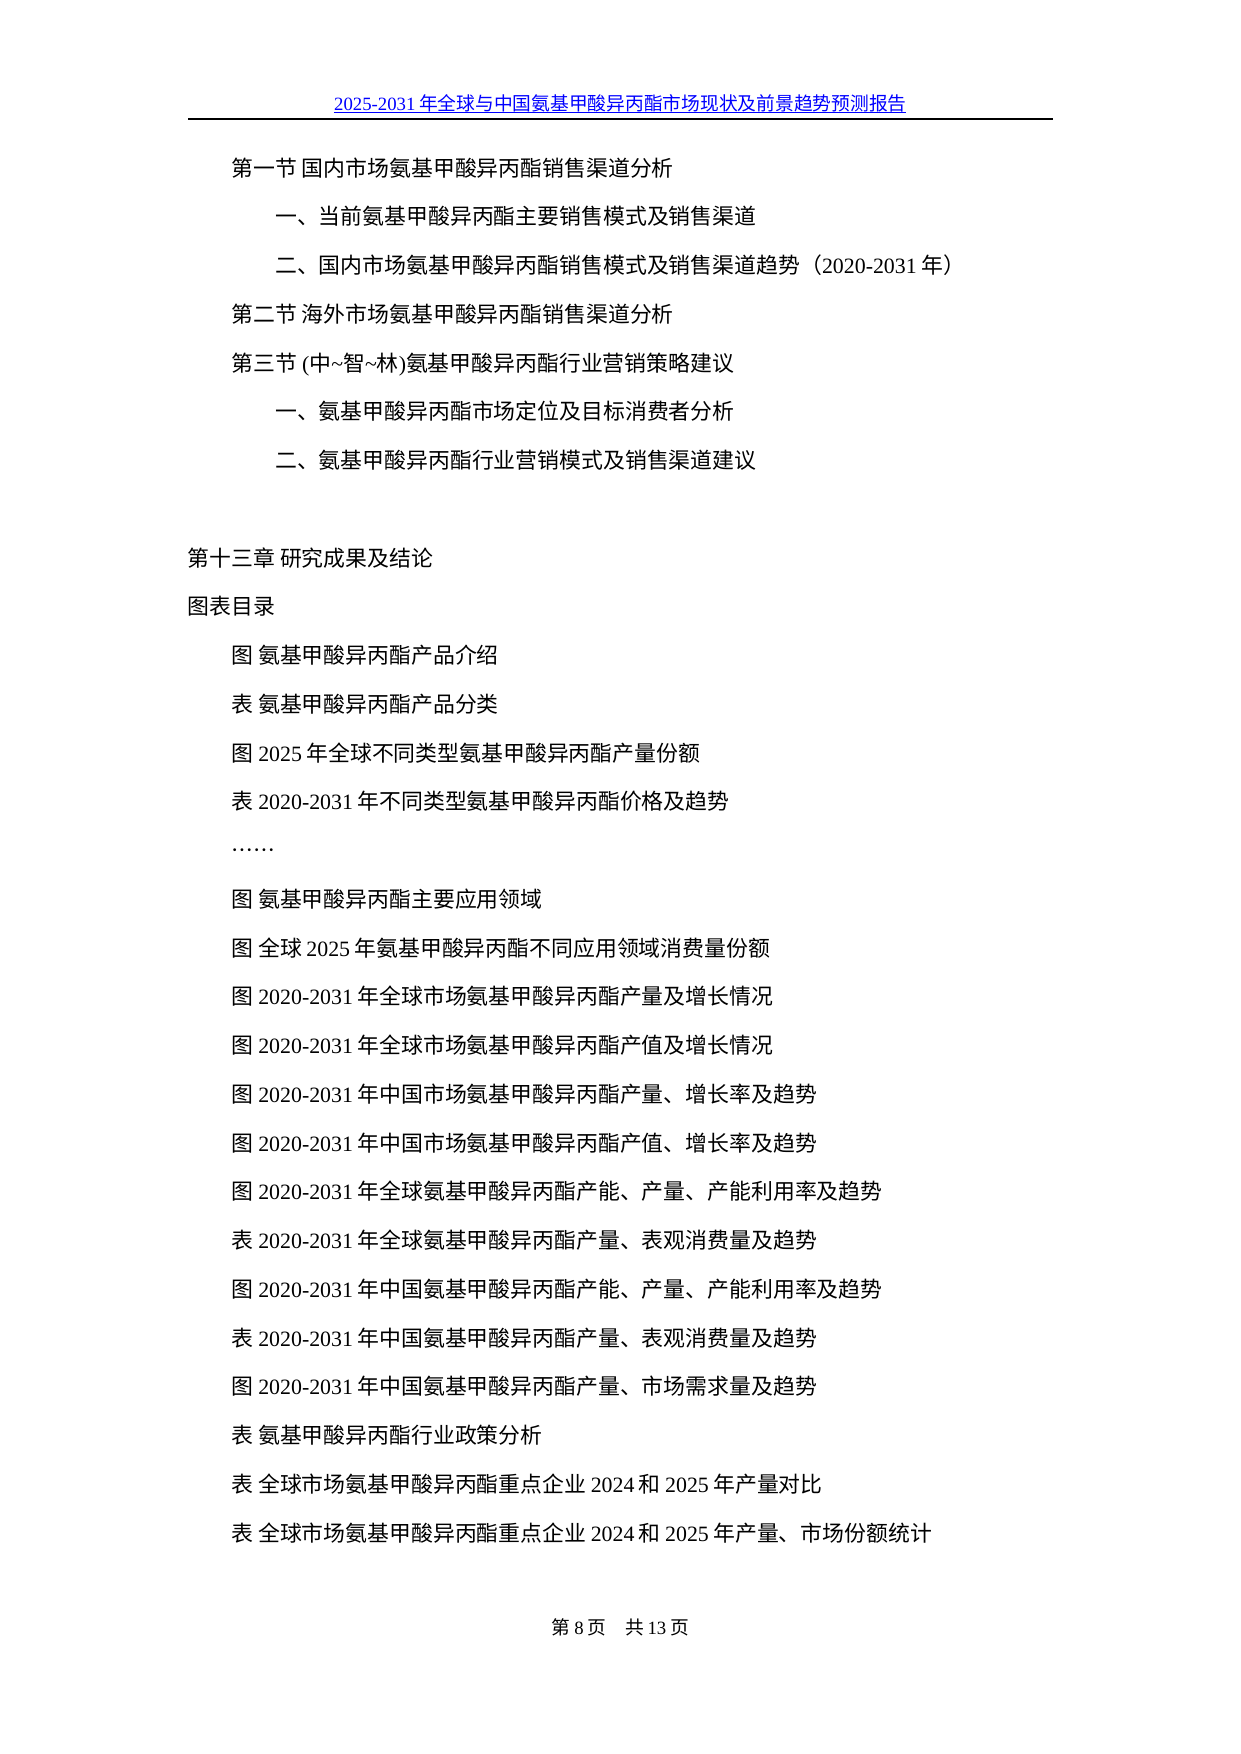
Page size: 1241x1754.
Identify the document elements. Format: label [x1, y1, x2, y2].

text [187, 150, 1053, 1548]
